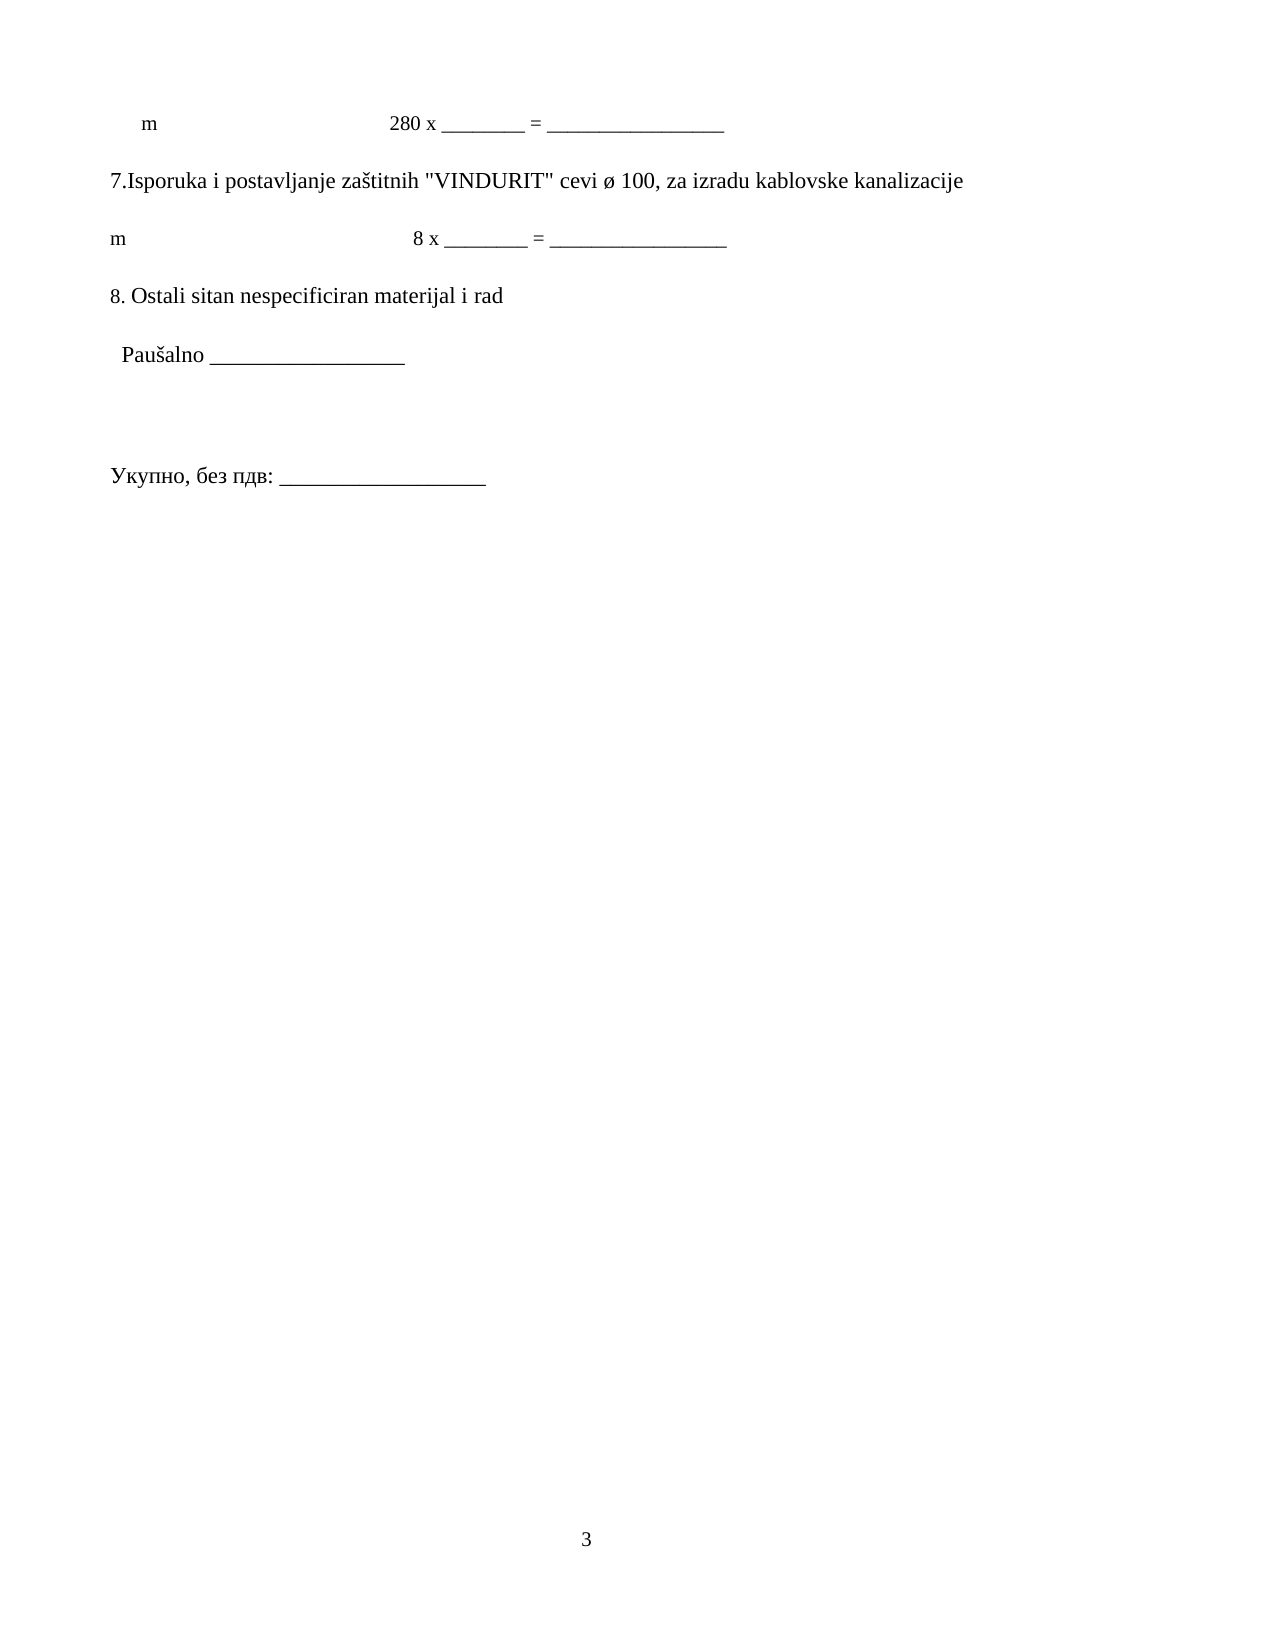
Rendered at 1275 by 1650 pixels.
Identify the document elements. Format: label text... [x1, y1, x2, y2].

list 7.Isporuka i postavljanje zaštitnih "VINDURIT" cevi ø 100, za izradu kablovske kanalizacije [110, 167, 1096, 193]
text 8. Ostali sitan nespecificiran materijal i rad [110, 283, 1096, 309]
text m 8 x ________ = _________________ [110, 226, 1096, 250]
text m 280 x ________ = _________________ [110, 110, 1096, 134]
text Paušalno _________________ [110, 342, 1096, 368]
text Укупно, без пдв: __________________ [110, 462, 1096, 489]
